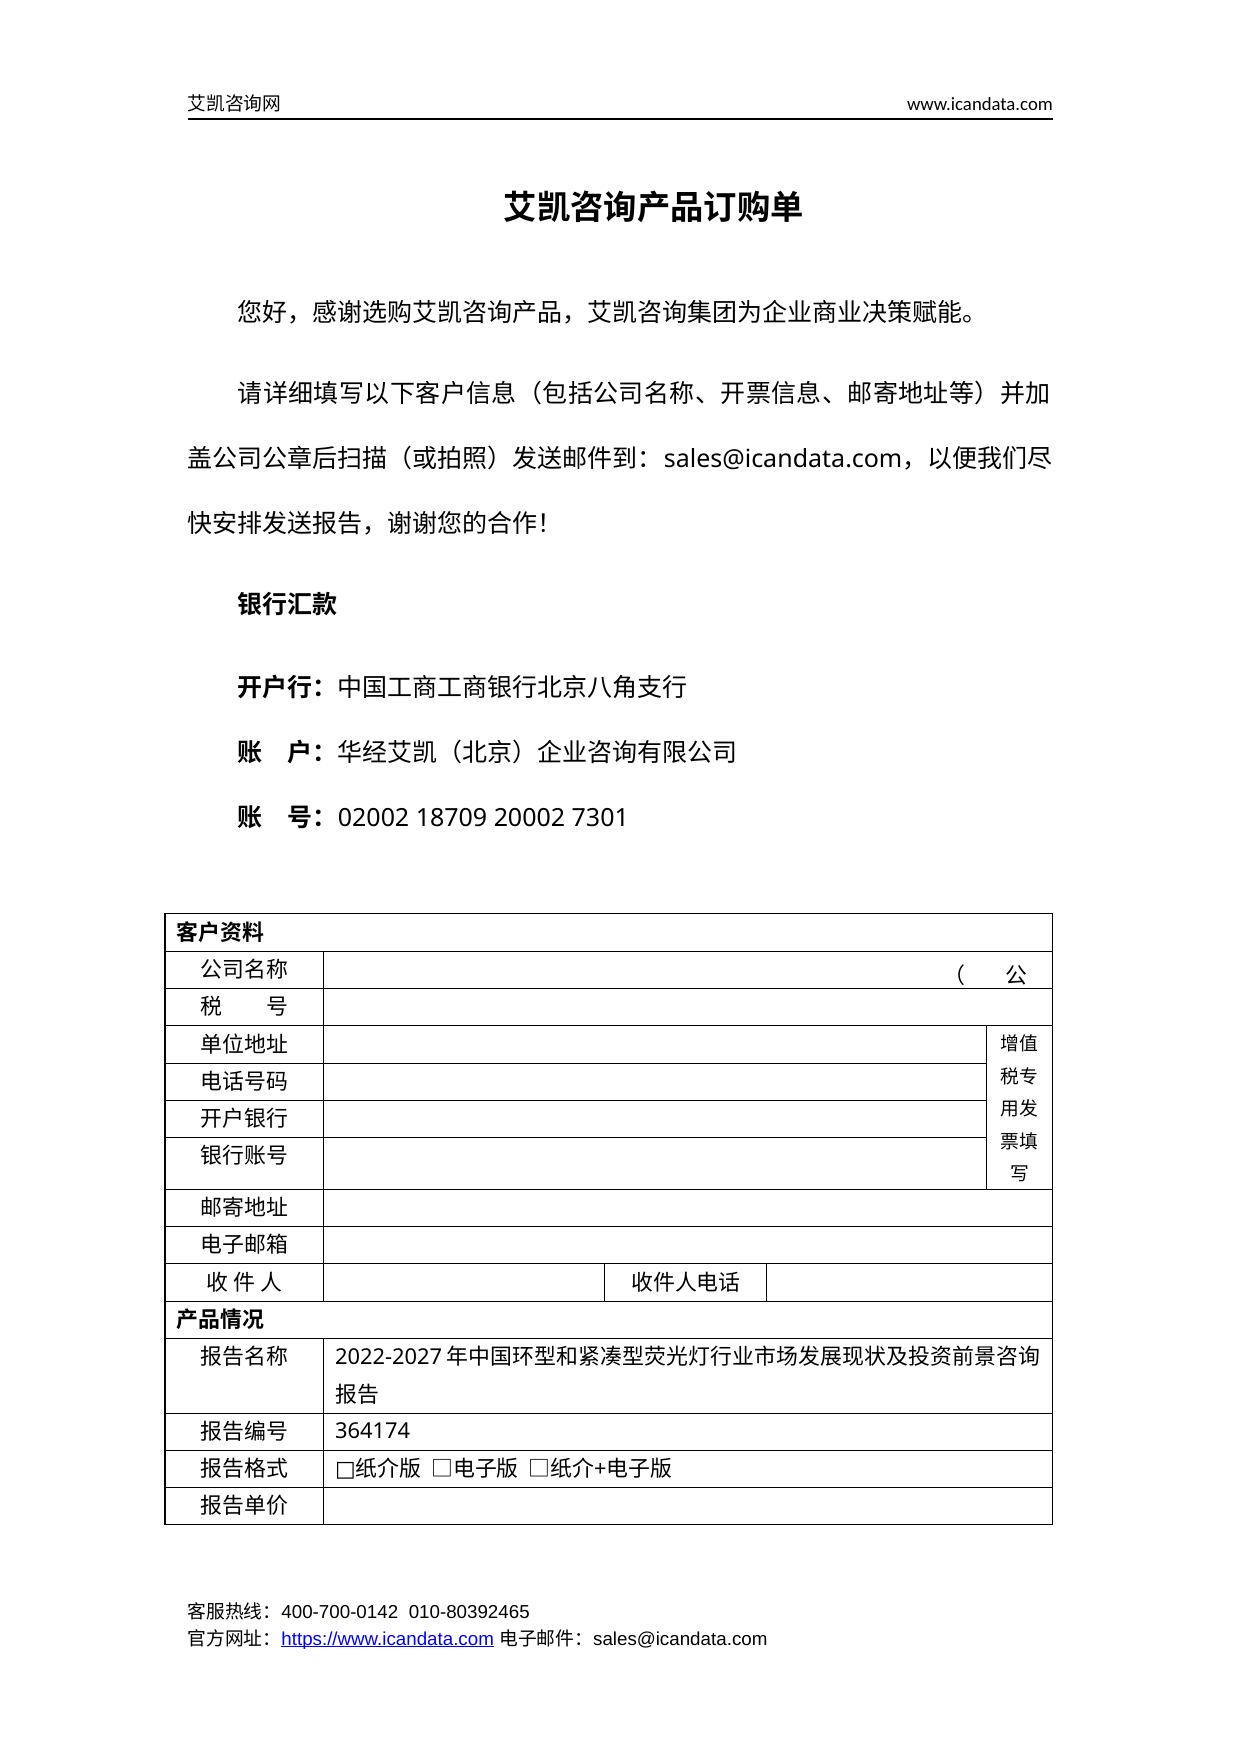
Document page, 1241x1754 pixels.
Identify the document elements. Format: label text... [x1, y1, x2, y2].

table_cell 电话号码 [166, 1064, 323, 1100]
table_cell [324, 1026, 986, 1062]
table_cell 公司名称 [166, 952, 323, 988]
table_cell 邮寄地址 [166, 1190, 323, 1226]
table_cell 报告格式 [166, 1451, 323, 1487]
table_cell [767, 1264, 1052, 1301]
table_cell 报告单价 [166, 1488, 323, 1524]
text 请详细填写以下客户信息（包括公司名称、开票信息、邮寄地址等）并加盖公司公章后扫描（或拍照）发送邮件到：sales@icandata.com，以便我们尽快安排发送报告，谢谢您的合作！ [187, 359, 1053, 554]
table_cell [324, 1227, 1052, 1263]
table_cell 报告名称 [166, 1339, 323, 1412]
table_cell □纸介版 □电子版 □纸介+电子版 [324, 1451, 1052, 1487]
table_cell [324, 1488, 1052, 1524]
table_cell 开户银行 [166, 1101, 323, 1137]
table_cell 2022-2027年中国环型和紧凑型荧光灯行业市场发展现状及投资前景咨询报告 [324, 1339, 1052, 1412]
text 账 号：02002 18709 20002 7301 [187, 783, 1053, 848]
table_header 客户资料 [166, 914, 1052, 951]
table_cell [324, 1190, 1052, 1226]
text 您好，感谢选购艾凯咨询产品，艾凯咨询集团为企业商业决策赋能。 [187, 278, 1053, 343]
table_cell 收件人电话 [605, 1264, 766, 1301]
table_cell [324, 1138, 986, 1189]
text 银行汇款 [187, 570, 1053, 635]
table_cell 增值税专用发票填写 [987, 1026, 1052, 1189]
table_cell [324, 952, 1052, 988]
table_cell 产品情况 [166, 1302, 1052, 1338]
table_cell [324, 1064, 986, 1100]
table_cell [324, 1101, 986, 1137]
table_cell 收 件 人 [166, 1264, 323, 1301]
table_cell [324, 1264, 604, 1301]
table_cell 银行账号 [166, 1138, 323, 1189]
table_cell 税 号 [166, 989, 323, 1025]
text 账 户：华经艾凯（北京）企业咨询有限公司 [187, 718, 1053, 783]
table_cell 报告编号 [166, 1414, 323, 1450]
table_cell 364174 [324, 1414, 1052, 1450]
text 开户行：中国工商工商银行北京八角支行 [187, 653, 1053, 718]
text 艾凯咨询产品订购单 [187, 172, 1053, 237]
table_cell 单位地址 [166, 1026, 323, 1062]
table_cell [324, 989, 1052, 1025]
table_cell 电子邮箱 [166, 1227, 323, 1263]
